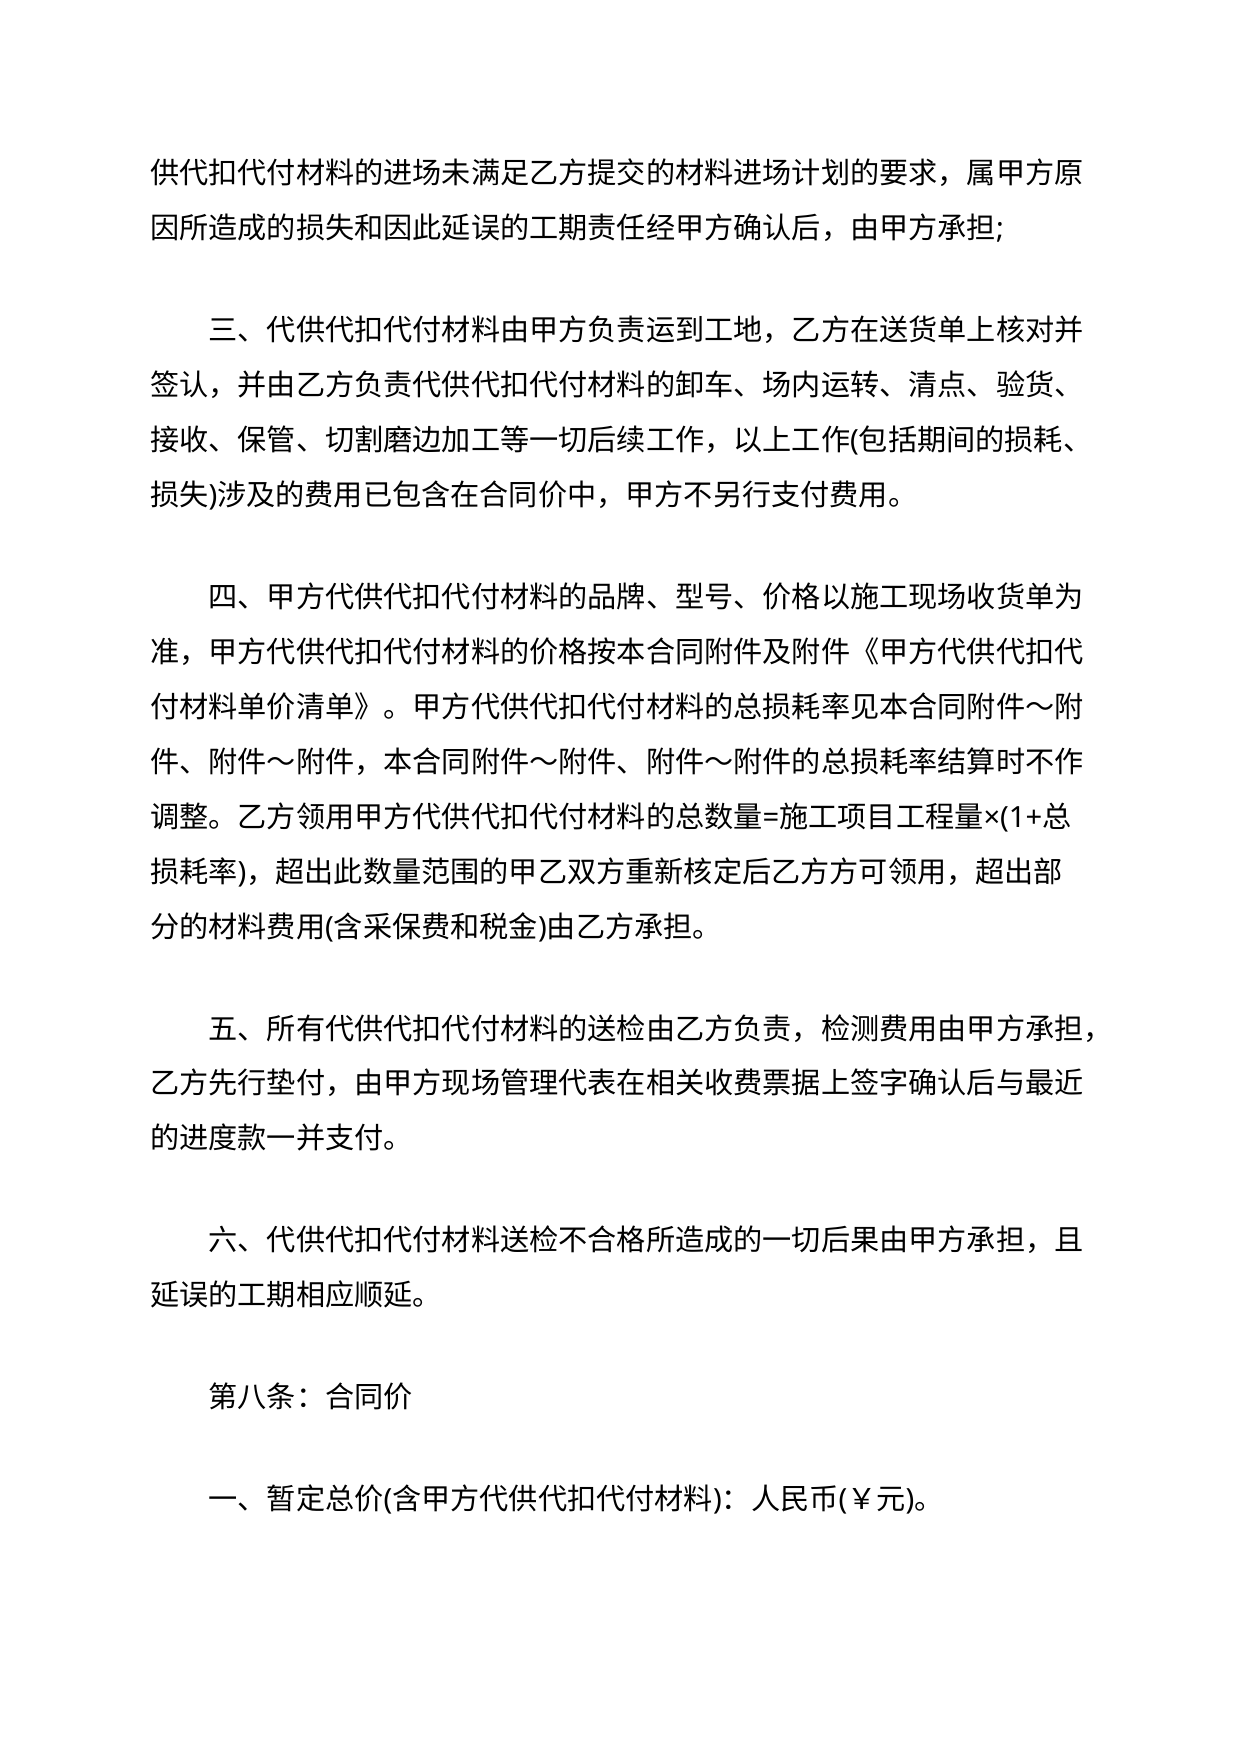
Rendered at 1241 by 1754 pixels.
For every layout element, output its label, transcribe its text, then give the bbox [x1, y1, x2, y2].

text 四、甲方代供代扣代付材料的品牌、型号、价格以施工现场收货单为准，甲方代供代扣代付材料的价格按本合同附件及附件《甲方代供代扣代付材料单价清单》。甲方代供代扣代付材料的总损耗率见本合同附件～附件、附件～附件，本合同附件～附件、附件～附件的总损耗率结算时不作调整。乙方领用甲方代供代扣代付材料的总数量=施工项目工程量×(1+总损耗率)，超出此数量范围的甲乙双方重新核定后乙方方可领用，超出部分的材料费用(含采保费和税金)由乙方承担。 [150, 574, 1090, 946]
text 第八条：合同价 [150, 1373, 1090, 1416]
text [150, 150, 1090, 247]
text 一、暂定总价(含甲方代供代扣代付材料)：人民币(￥元)。 [150, 1475, 1090, 1518]
text 三、代供代扣代付材料由甲方负责运到工地，乙方在送货单上核对并签认，并由乙方负责代供代扣代付材料的卸车、场内运转、清点、验货、接收、保管、切割磨边加工等一切后续工作，以上工作(包括期间的损耗、损失)涉及的费用已包含在合同价中，甲方不另行支付费用。 [150, 307, 1090, 514]
text 六、代供代扣代付材料送检不合格所造成的一切后果由甲方承担，且延误的工期相应顺延。 [150, 1217, 1090, 1314]
text 五、所有代供代扣代付材料的送检由乙方负责，检测费用由甲方承担，乙方先行垫付，由甲方现场管理代表在相关收费票据上签字确认后与最近的进度款一并支付。 [150, 1005, 1090, 1157]
